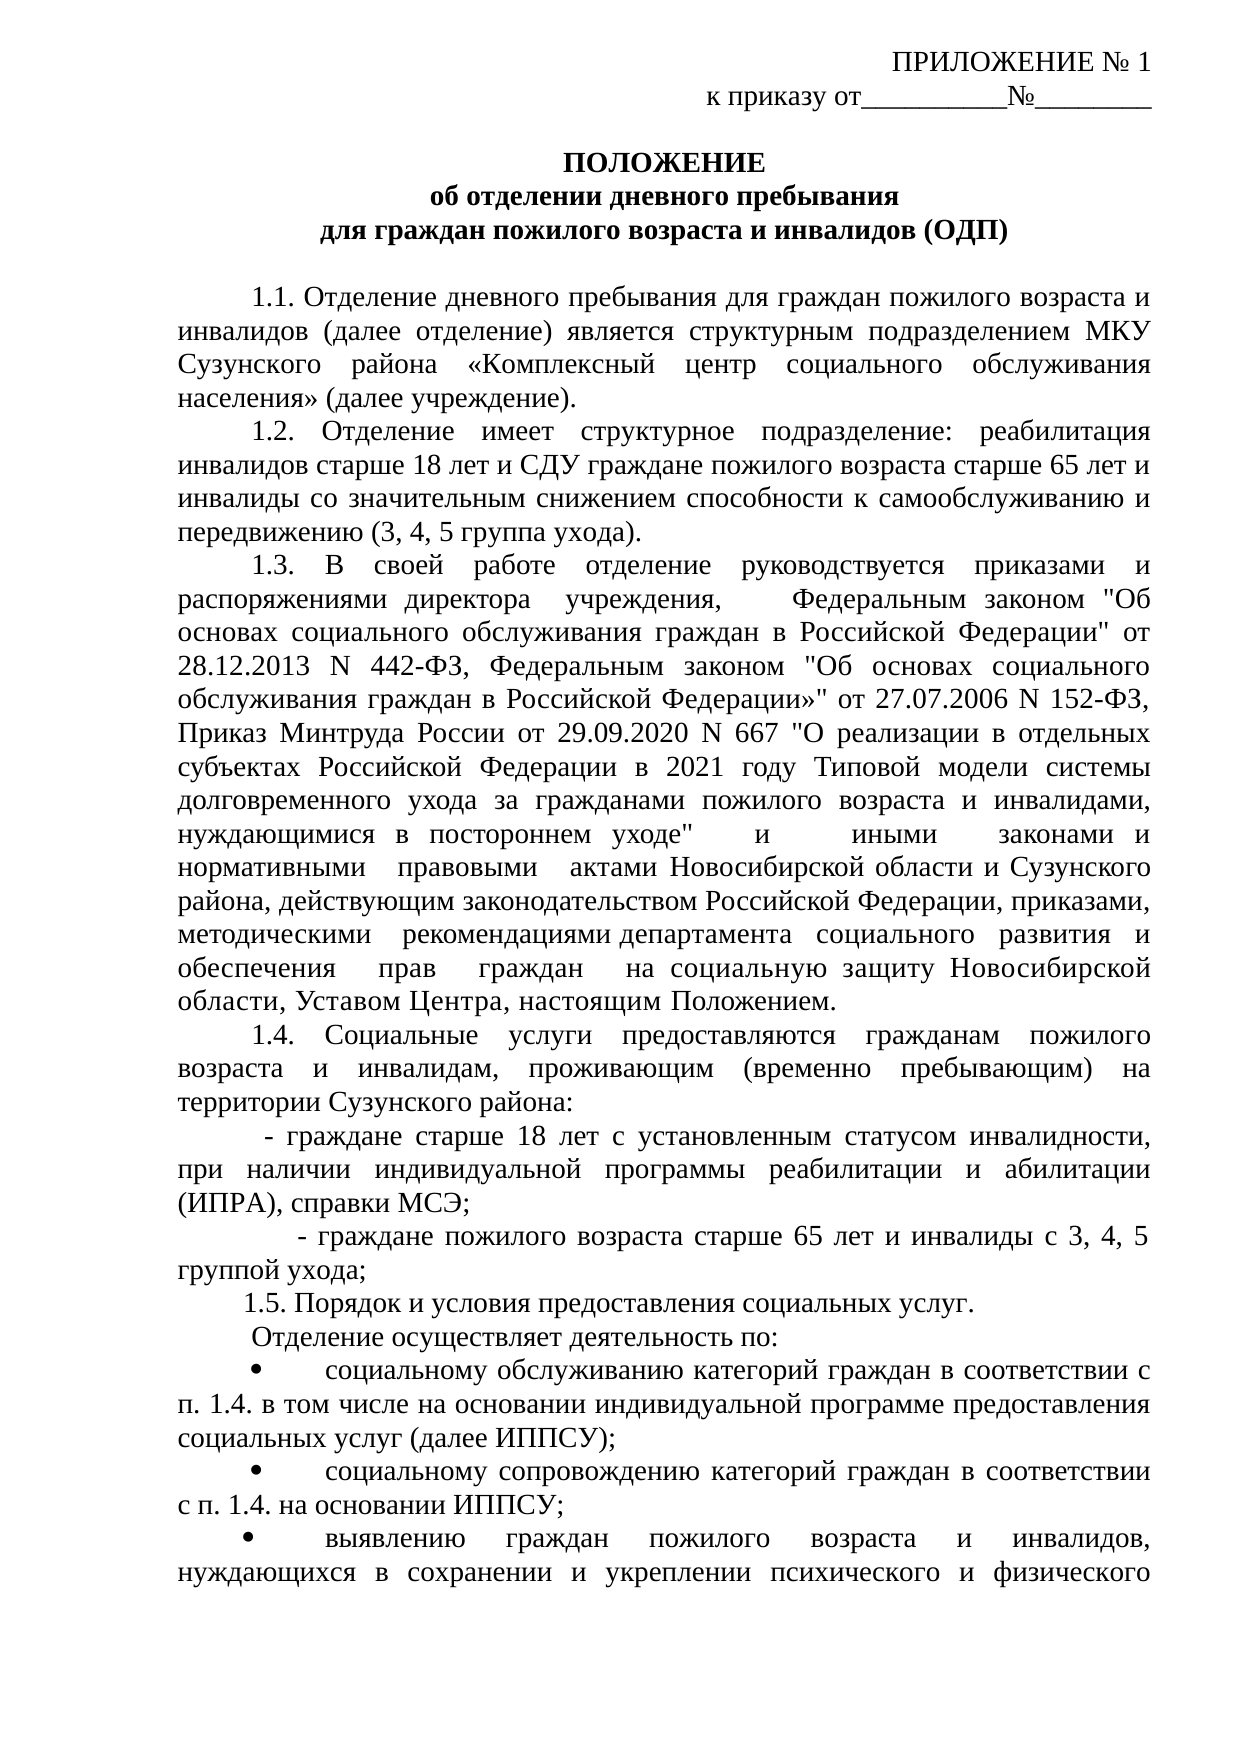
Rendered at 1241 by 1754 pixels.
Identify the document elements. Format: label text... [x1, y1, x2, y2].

text ПОЛОЖЕНИЕ [177, 145, 1152, 178]
text Отделение осуществляет деятельность по: [177, 1319, 1152, 1352]
text - граждане пожилого возраста старше 65 лет и инвалиды с 3, 4, 5 группой ухода; [177, 1218, 1152, 1285]
list социальному обслуживанию категорий граждан в соответствии с п. 1.4. в том числе на основании индивидуальной программе предоставления социальных услуг (далее ИППСУ); [177, 1352, 1152, 1453]
text об отделении дневного пребывания [177, 178, 1152, 212]
text ПРИЛОЖЕНИЕ № 1 [753, 44, 1152, 78]
text - граждане старше 18 лет с установленным статусом инвалидности, при наличии индивидуальной программы реабилитации и абилитации (ИПРА), справки МСЭ; [177, 1118, 1152, 1218]
text 1.5. Порядок и условия предоставления социальных услуг. [177, 1285, 1152, 1319]
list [177, 1520, 1152, 1588]
text к приказу от__________№________ [177, 78, 1152, 111]
text для граждан пожилого возраста и инвалидов (ОДП) [177, 212, 1152, 246]
text 1.2. Отделение имеет структурное подразделение: реабилитация инвалидов старше 18 лет и СДУ граждане пожилого возраста старше 65 лет и инвалиды со значительным снижением способности к самообслуживанию и передвижению (3, 4, 5 группа ухода). [177, 413, 1152, 547]
list социальному сопровождению категорий граждан в соответствии с п. 1.4. на основании ИППСУ; [177, 1453, 1152, 1520]
subtitle 1.3. В своей работе отделение руководствуется приказами и распоряжениями директора учреждения, Федеральным законом "Об основах социального обслуживания граждан в Российской Федерации" от 28.12.2013 N 442-ФЗ, Федеральным законом "Об основах социального обслуживания граждан в Российской Федерации»" от 27.07.2006 N 152-ФЗ, Приказ Минтруда России от 29.09.2020 N 667 "О реализации в отдельных субъектах Российской Федерации в 2021 году Типовой модели системы долговременного ухода за гражданами пожилого возраста и инвалидами, нуждающимися в постороннем уходе" и иными законами и нормативными правовыми актами Новосибирской области и Сузунского района, действующим законодательством Российской Федерации, приказами, методическими рекомендациями департамента социального развития и обеспечения прав граждан на социальную защиту Новосибирской области, Уставом Центра, настоящим Положением. [177, 547, 1152, 1017]
text 1.1. Отделение дневного пребывания для граждан пожилого возраста и инвалидов (далее отделение) является структурным подразделением МКУ Сузунского района «Комплексный центр социального обслуживания населения» (далее учреждение). [177, 279, 1152, 413]
text 1.4. Социальные услуги предоставляются гражданам пожилого возраста и инвалидам, проживающим (временно пребывающим) на территории Сузунского района: [177, 1017, 1152, 1118]
